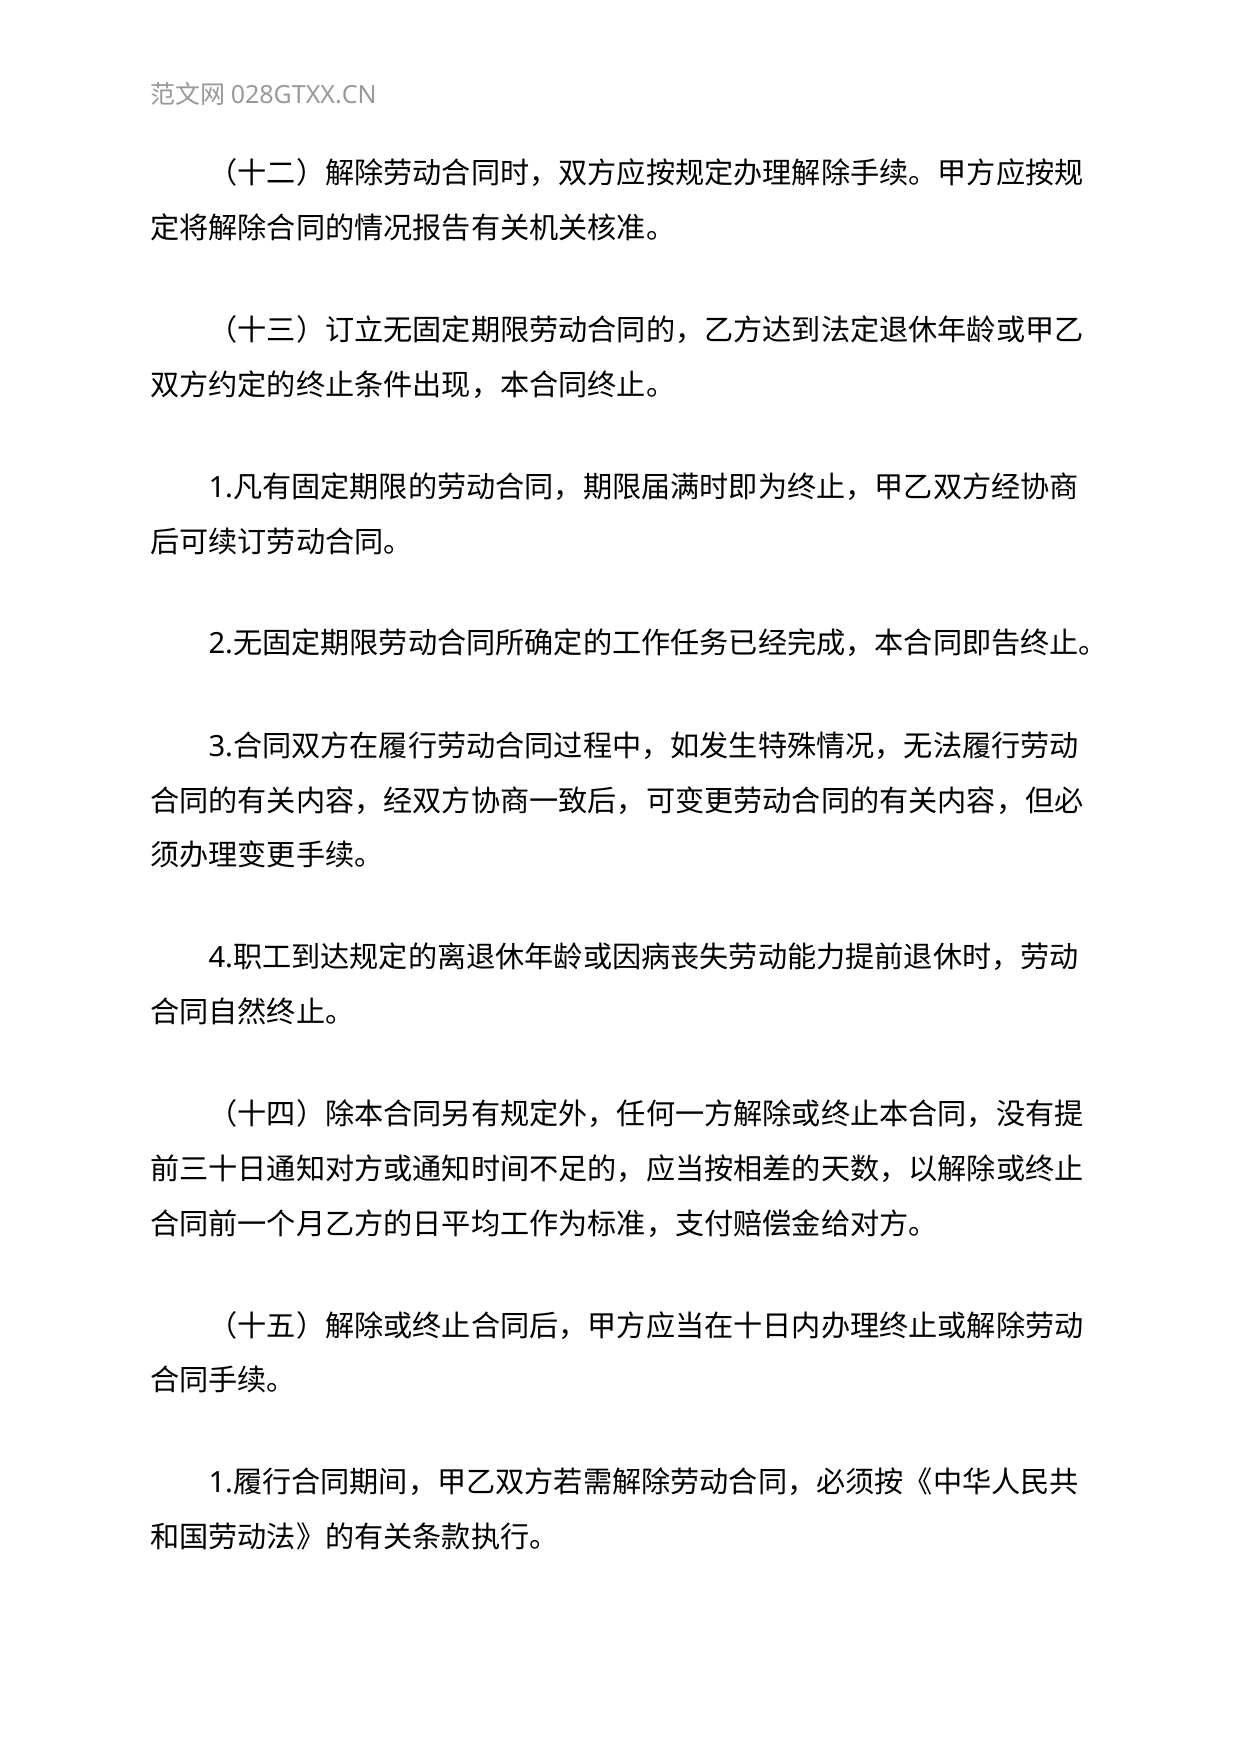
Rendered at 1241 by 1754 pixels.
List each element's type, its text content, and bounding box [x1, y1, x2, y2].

text 2.无固定期限劳动合同所确定的工作任务已经完成，本合同即告终止。 [150, 620, 1090, 662]
text 3.合同双方在履行劳动合同过程中，如发生特殊情况，无法履行劳动合同的有关内容，经双方协商一致后，可变更劳动合同的有关内容，但必须办理变更手续。 [150, 722, 1090, 874]
text （十三）订立无固定期限劳动合同的，乙方达到法定退休年龄或甲乙双方约定的终止条件出现，本合同终止。 [150, 307, 1090, 404]
text （十四）除本合同另有规定外，任何一方解除或终止本合同，没有提前三十日通知对方或通知时间不足的，应当按相差的天数，以解除或终止合同前一个月乙方的日平均工作为标准，支付赔偿金给对方。 [150, 1091, 1090, 1243]
text （十五）解除或终止合同后，甲方应当在十日内办理终止或解除劳动合同手续。 [150, 1302, 1090, 1399]
text （十二）解除劳动合同时，双方应按规定办理解除手续。甲方应按规定将解除合同的情况报告有关机关核准。 [150, 150, 1090, 247]
text 4.职工到达规定的离退休年龄或因病丧失劳动能力提前退休时，劳动合同自然终止。 [150, 934, 1090, 1031]
text 1.凡有固定期限的劳动合同，期限届满时即为终止，甲乙双方经协商后可续订劳动合同。 [150, 463, 1090, 561]
text 1.履行合同期间，甲乙双方若需解除劳动合同，必须按《中华人民共和国劳动法》的有关条款执行。 [150, 1459, 1090, 1556]
